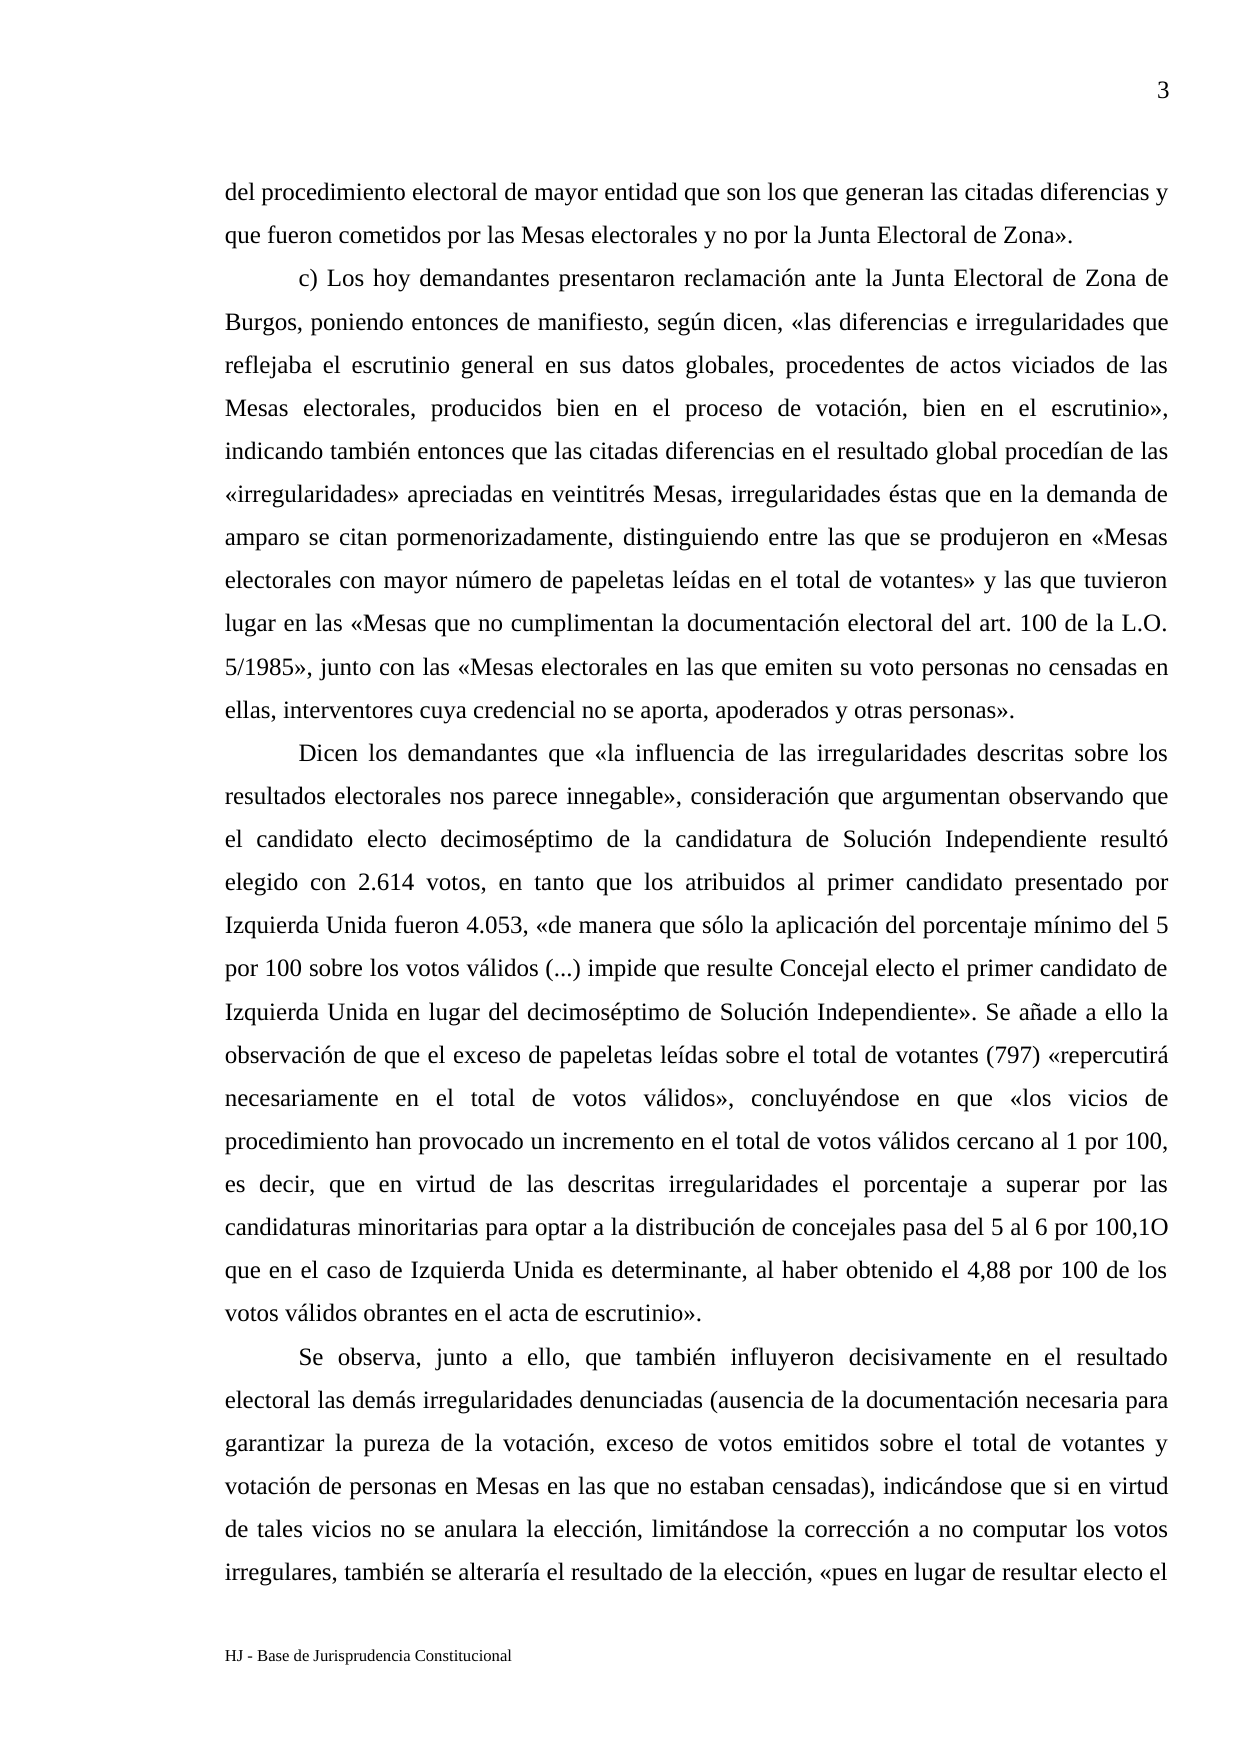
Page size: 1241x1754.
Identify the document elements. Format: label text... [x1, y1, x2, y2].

text c) Los hoy demandantes presentaron reclamación ante la Junta Electoral de Zona de Burgos, poniendo entonces de manifiesto, según dicen, «las diferencias e irregularidades que reflejaba el escrutinio general en sus datos globales, procedentes de actos viciados de las Mesas electorales, producidos bien en el proceso de votación, bien en el escrutinio», indicando también entonces que las citadas diferencias en el resultado global procedían de las «irregularidades» apreciadas en veintitrés Mesas, irregularidades éstas que en la demanda de amparo se citan pormenorizadamente, distinguiendo entre las que se produjeron en «Mesas electorales con mayor número de papeletas leídas en el total de votantes» y las que tuvieron lugar en las «Mesas que no cumplimentan la documentación electoral del art. 100 de la L.O. 5/1985», junto con las «Mesas electorales en las que emiten su voto personas no censadas en ellas, interventores cuya credencial no se aporta, apoderados y otras personas». [224, 263, 1169, 723]
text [224, 177, 1169, 249]
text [224, 1342, 1169, 1586]
text Dicen los demandantes que «la influencia de las irregularidades descritas sobre los resultados electorales nos parece innegable», consideración que argumentan observando que el candidato electo decimoséptimo de la candidatura de Solución Independiente resultó elegido con 2.614 votos, en tanto que los atribuidos al primer candidato presentado por Izquierda Unida fueron 4.053, «de manera que sólo la aplicación del porcentaje mínimo del 5 por 100 sobre los votos válidos (...) impide que resulte Concejal electo el primer candidato de Izquierda Unida en lugar del decimoséptimo de Solución Independiente». Se añade a ello la observación de que el exceso de papeletas leídas sobre el total de votantes (797) «repercutirá necesariamente en el total de votos válidos», concluyéndose en que «los vicios de procedimiento han provocado un incremento en el total de votos válidos cercano al 1 por 100, es decir, que en virtud de las descritas irregularidades el porcentaje a superar por las candidaturas minoritarias para optar a la distribución de concejales pasa del 5 al 6 por 100,1O que en el caso de Izquierda Unida es determinante, al haber obtenido el 4,88 por 100 de los votos válidos obrantes en el acta de escrutinio». [224, 738, 1169, 1327]
